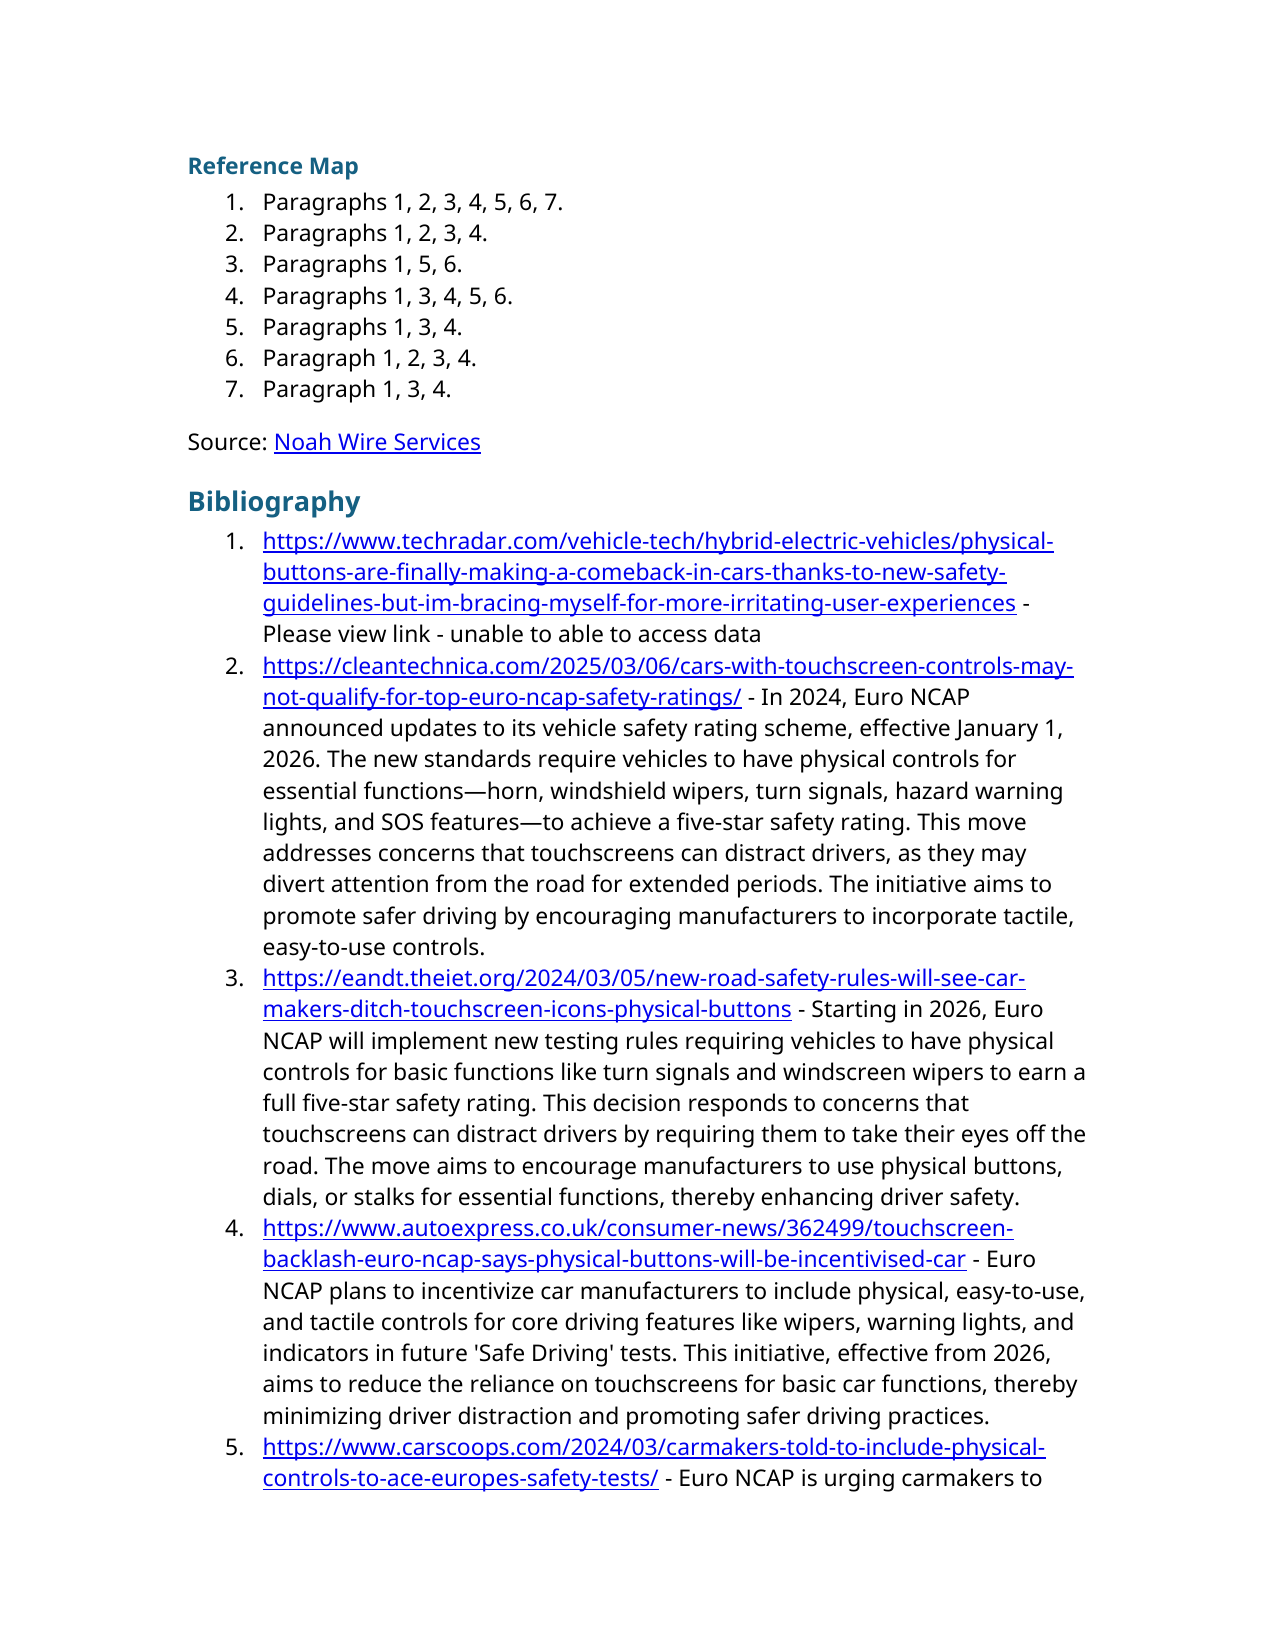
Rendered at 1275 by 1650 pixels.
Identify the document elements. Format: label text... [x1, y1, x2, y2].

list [225, 1431, 1087, 1493]
subtitle Reference Map [187, 150, 1087, 181]
list Paragraph 1, 3, 4. [225, 373, 1087, 405]
list Paragraphs 1, 3, 4, 5, 6. [225, 280, 1087, 311]
list Paragraphs 1, 2, 3, 4, 5, 6, 7. [225, 186, 1087, 217]
list Paragraphs 1, 2, 3, 4. [225, 217, 1087, 248]
text Source: Noah Wire Services [187, 426, 1087, 457]
list https://cleantechnica.com/2025/03/06/cars-with-touchscreen-controls-may-not-qualify-for-top-euro-ncap-safety-ratings/ - In 2024, Euro NCAP announced updates to its vehicle safety rating scheme, effective January 1, 2026. The new standards require vehicles to have physical controls for essential functions—horn, windshield wipers, turn signals, hazard warning lights, and SOS features—to achieve a five-star safety rating. This move addresses concerns that touchscreens can distract drivers, as they may divert attention from the road for extended periods. The initiative aims to promote safer driving by encouraging manufacturers to incorporate tactile, easy-to-use controls. [225, 650, 1087, 962]
list https://www.autoexpress.co.uk/consumer-news/362499/touchscreen-backlash-euro-ncap-says-physical-buttons-will-be-incentivised-car - Euro NCAP plans to incentivize car manufacturers to include physical, easy-to-use, and tactile controls for core driving features like wipers, warning lights, and indicators in future 'Safe Driving' tests. This initiative, effective from 2026, aims to reduce the reliance on touchscreens for basic car functions, thereby minimizing driver distraction and promoting safer driving practices. [225, 1212, 1087, 1431]
subtitle Bibliography [187, 482, 1087, 519]
list Paragraphs 1, 5, 6. [225, 248, 1087, 280]
list Paragraphs 1, 3, 4. [225, 311, 1087, 342]
list Paragraph 1, 2, 3, 4. [225, 342, 1087, 373]
list https://www.techradar.com/vehicle-tech/hybrid-electric-vehicles/physical-buttons-are-finally-making-a-comeback-in-cars-thanks-to-new-safety-guidelines-but-im-bracing-myself-for-more-irritating-user-experiences - Please view link - unable to able to access data [225, 525, 1087, 650]
list https://eandt.theiet.org/2024/03/05/new-road-safety-rules-will-see-car-makers-ditch-touchscreen-icons-physical-buttons - Starting in 2026, Euro NCAP will implement new testing rules requiring vehicles to have physical controls for basic functions like turn signals and windscreen wipers to earn a full five-star safety rating. This decision responds to concerns that touchscreens can distract drivers by requiring them to take their eyes off the road. The move aims to encourage manufacturers to use physical buttons, dials, or stalks for essential functions, thereby enhancing driver safety. [225, 962, 1087, 1212]
